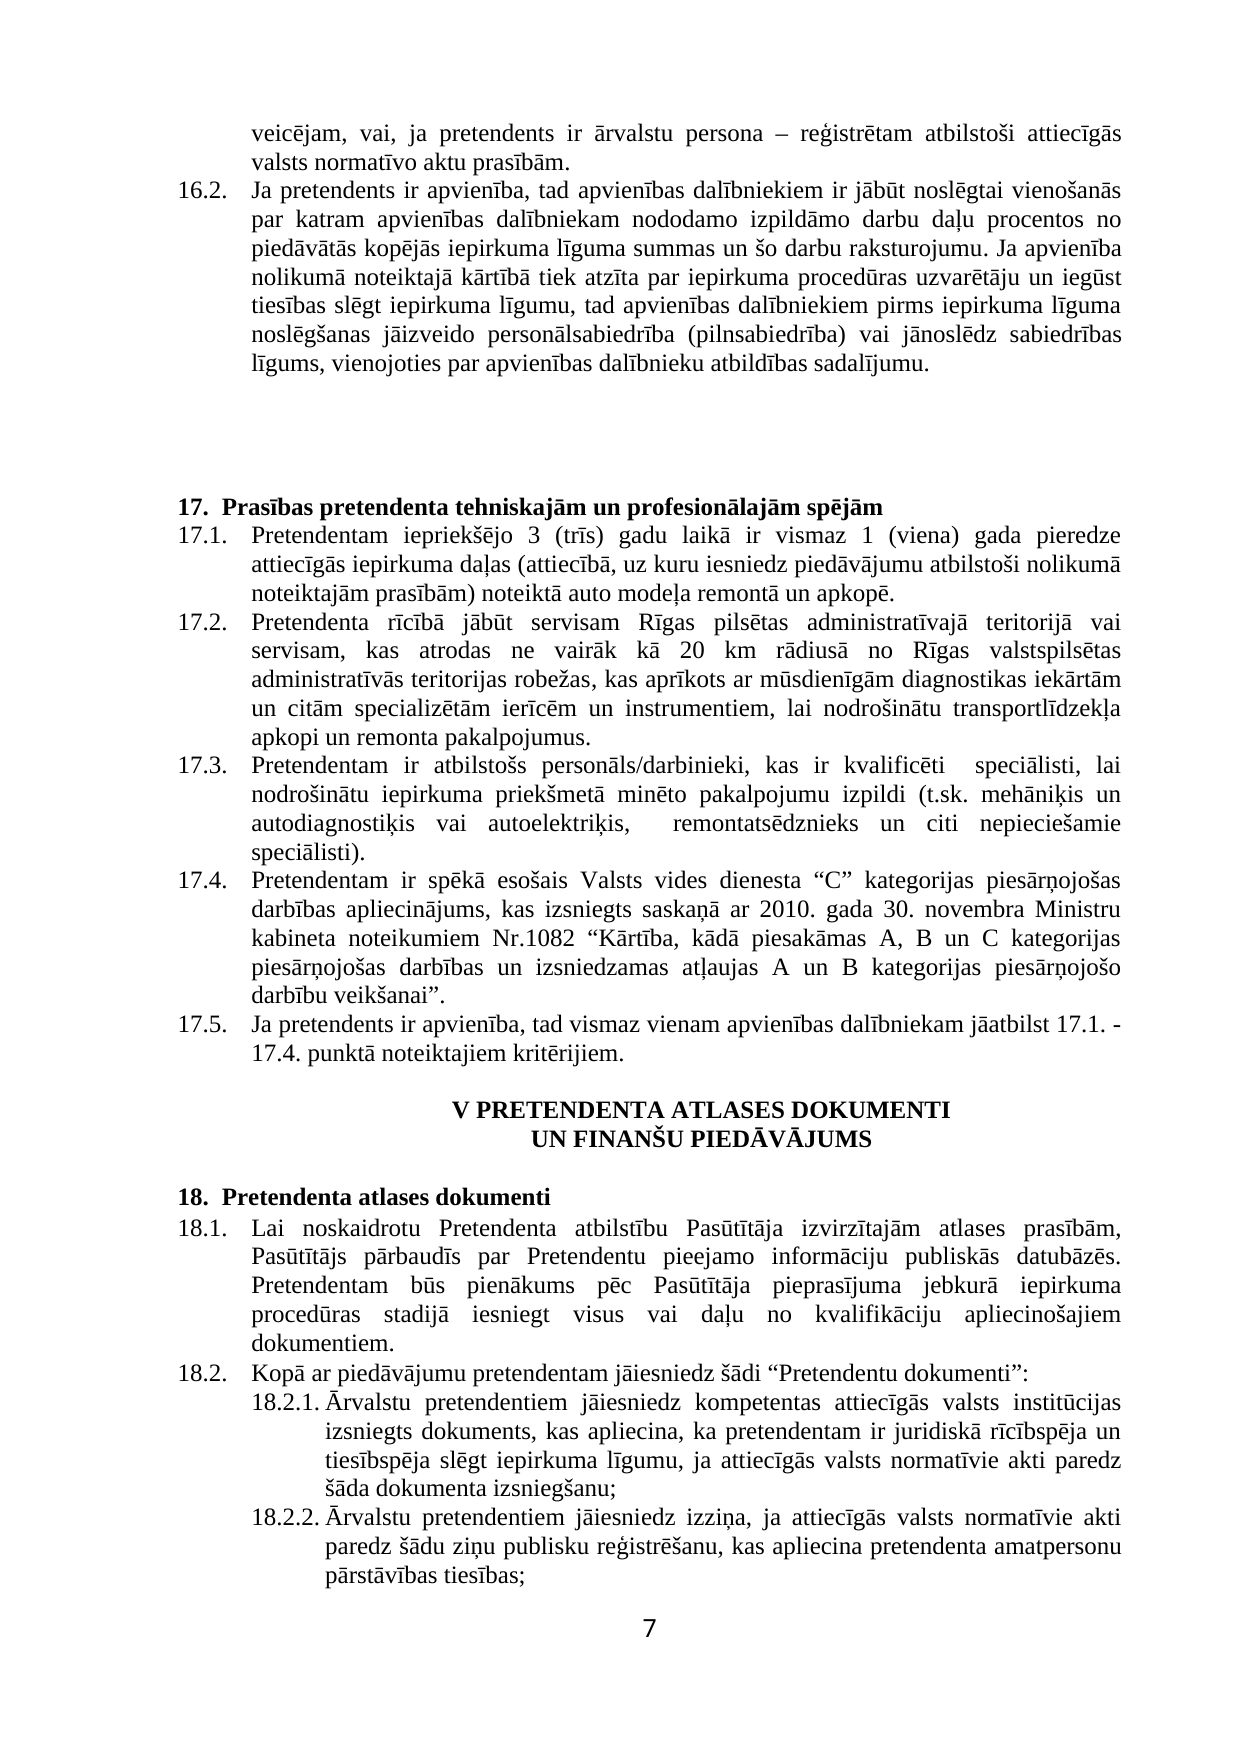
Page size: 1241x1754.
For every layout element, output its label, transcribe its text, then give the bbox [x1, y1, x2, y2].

list Pretendentam ir spēkā esošais Valsts vides dienesta “C” kategorijas piesārņojošas darbības apliecinājums, kas izsniegts saskaņā ar 2010. gada 30. novembra Ministru kabineta noteikumiem Nr.1082 “Kārtība, kādā piesakāmas A, B un C kategorijas piesārņojošas darbības un izsniedzamas atļaujas A un B kategorijas piesārņojošo darbību veikšanai”. [177, 866, 1122, 1009]
list Ārvalstu pretendentiem jāiesniedz izziņa, ja attiecīgās valsts normatīvie akti paredz šādu ziņu publisku reģistrēšanu, kas apliecina pretendenta amatpersonu pārstāvības tiesības; [251, 1502, 1122, 1588]
text UN FINANŠU PIEDĀVĀJUMS [281, 1124, 1122, 1153]
text V PRETENDENTA ATLASES DOKUMENTI [281, 1096, 1122, 1124]
list Ārvalstu pretendentiem jāiesniedz kompetentas attiecīgās valsts institūcijas izsniegts dokuments, kas apliecina, ka pretendentam ir juridiskā rīcībspēja un tiesībspēja slēgt iepirkuma līgumu, ja attiecīgās valsts normatīvie akti paredz šāda dokumenta izsniegšanu; [251, 1387, 1122, 1502]
list Pretendenta atlases dokumenti [177, 1182, 1122, 1211]
list Lai noskaidrotu Pretendenta atbilstību Pasūtītāja izvirzītajām atlases prasībām, Pasūtītājs pārbaudīs par Pretendentu pieejamo informāciju publiskās datubāzēs. Pretendentam būs pienākums pēc Pasūtītāja pieprasījuma jebkurā iepirkuma procedūras stadijā iesniegt visus vai daļu no kvalifikāciju apliecinošajiem dokumentiem. [177, 1213, 1122, 1356]
list Ja pretendents ir apvienība, tad vismaz vienam apvienības dalībniekam jāatbilst 17.1. -17.4. punktā noteiktajiem kritērijiem. [177, 1009, 1122, 1067]
list Prasības pretendenta tehniskajām un profesionālajām spējām [177, 492, 1122, 521]
list Pretendenta rīcībā jābūt servisam Rīgas pilsētas administratīvajā teritorijā vai servisam, kas atrodas ne vairāk kā 20 km rādiusā no Rīgas valstspilsētas administratīvās teritorijas robežas, kas aprīkots ar mūsdienīgām diagnostikas iekārtām un citām specializētām ierīcēm un instrumentiem, lai nodrošinātu transportlīdzekļa apkopi un remonta pakalpojumus. [177, 607, 1122, 751]
list Pretendentam iepriekšējo 3 (trīs) gadu laikā ir vismaz 1 (viena) gada pieredze attiecīgās iepirkuma daļas (attiecībā, uz kuru iesniedz piedāvājumu atbilstoši nolikumā noteiktajām prasībām) noteiktā auto modeļa remontā un apkopē. [177, 521, 1122, 607]
list Pretendentam ir atbilstošs personāls/darbinieki, kas ir kvalificēti speciālisti, lai nodrošinātu iepirkuma priekšmetā minēto pakalpojumu izpildi (t.sk. mehāniķis un autodiagnostiķis vai autoelektriķis, remontatsēdznieks un citi nepieciešamie speciālisti). [177, 751, 1122, 866]
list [177, 118, 1122, 176]
list Kopā ar piedāvājumu pretendentam jāiesniedz šādi “Pretendentu dokumenti”: [177, 1358, 1122, 1387]
list Ja pretendents ir apvienība, tad apvienības dalībniekiem ir jābūt noslēgtai vienošanās par katram apvienības dalībniekam nododamo izpildāmo darbu daļu procentos no piedāvātās kopējās iepirkuma līguma summas un šo darbu raksturojumu. Ja apvienība nolikumā noteiktajā kārtībā tiek atzīta par iepirkuma procedūras uzvarētāju un iegūst tiesības slēgt iepirkuma līgumu, tad apvienības dalībniekiem pirms iepirkuma līguma noslēgšanas jāizveido personālsabiedrība (pilnsabiedrība) vai jānoslēdz sabiedrības līgums, vienojoties par apvienības dalībnieku atbildības sadalījumu. [177, 176, 1122, 377]
